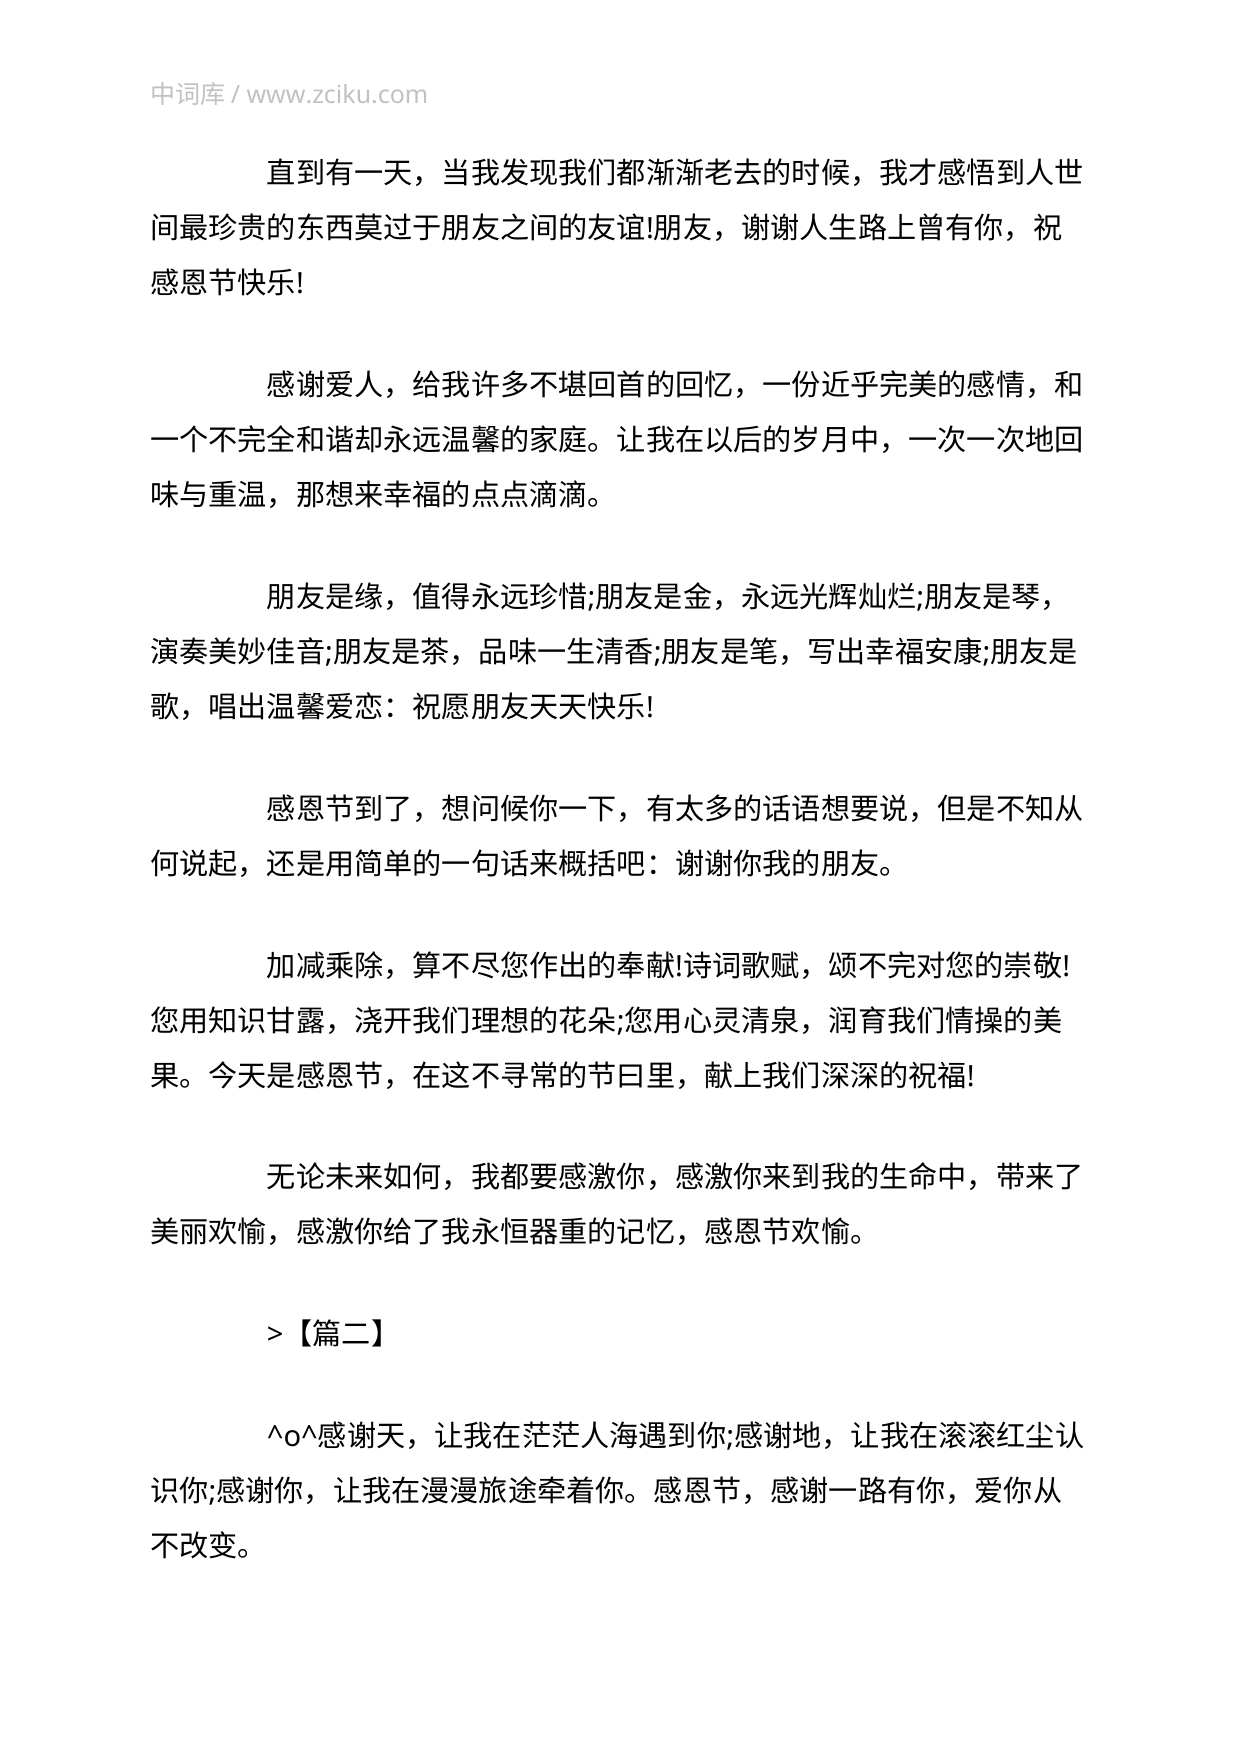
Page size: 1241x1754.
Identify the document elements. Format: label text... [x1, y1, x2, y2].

text 感恩节到了，想问候你一下，有太多的话语想要说，但是不知从何说起，还是用简单的一句话来概括吧：谢谢你我的朋友。 [150, 785, 1090, 883]
text 朋友是缘，值得永远珍惜;朋友是金，永远光辉灿烂;朋友是琴，演奏美妙佳音;朋友是茶，品味一生清香;朋友是笔，写出幸福安康;朋友是歌，唱出温馨爱恋：祝愿朋友天天快乐! [150, 573, 1090, 726]
text 感谢爱人，给我许多不堪回首的回忆，一份近乎完美的感情，和一个不完全和谐却永远温馨的家庭。让我在以后的岁月中，一次一次地回味与重温，那想来幸福的点点滴滴。 [150, 362, 1090, 514]
text 直到有一天，当我发现我们都渐渐老去的时候，我才感悟到人世间最珍贵的东西莫过于朋友之间的友谊!朋友，谢谢人生路上曾有你，祝感恩节快乐! [150, 150, 1090, 302]
text 加减乘除，算不尽您作出的奉献!诗词歌赋，颂不完对您的崇敬!您用知识甘露，浇开我们理想的花朵;您用心灵清泉，润育我们情操的美果。今天是感恩节，在这不寻常的节曰里，献上我们深深的祝福! [150, 942, 1090, 1094]
text >【篇二】 [150, 1311, 1090, 1353]
text ^o^感谢天，让我在茫茫人海遇到你;感谢地，让我在滚滚红尘认识你;感谢你，让我在漫漫旅途牵着你。感恩节，感谢一路有你，爱你从不改变。 [150, 1413, 1090, 1565]
text 无论未来如何，我都要感激你，感激你来到我的生命中，带来了美丽欢愉，感激你给了我永恒器重的记忆，感恩节欢愉。 [150, 1154, 1090, 1251]
